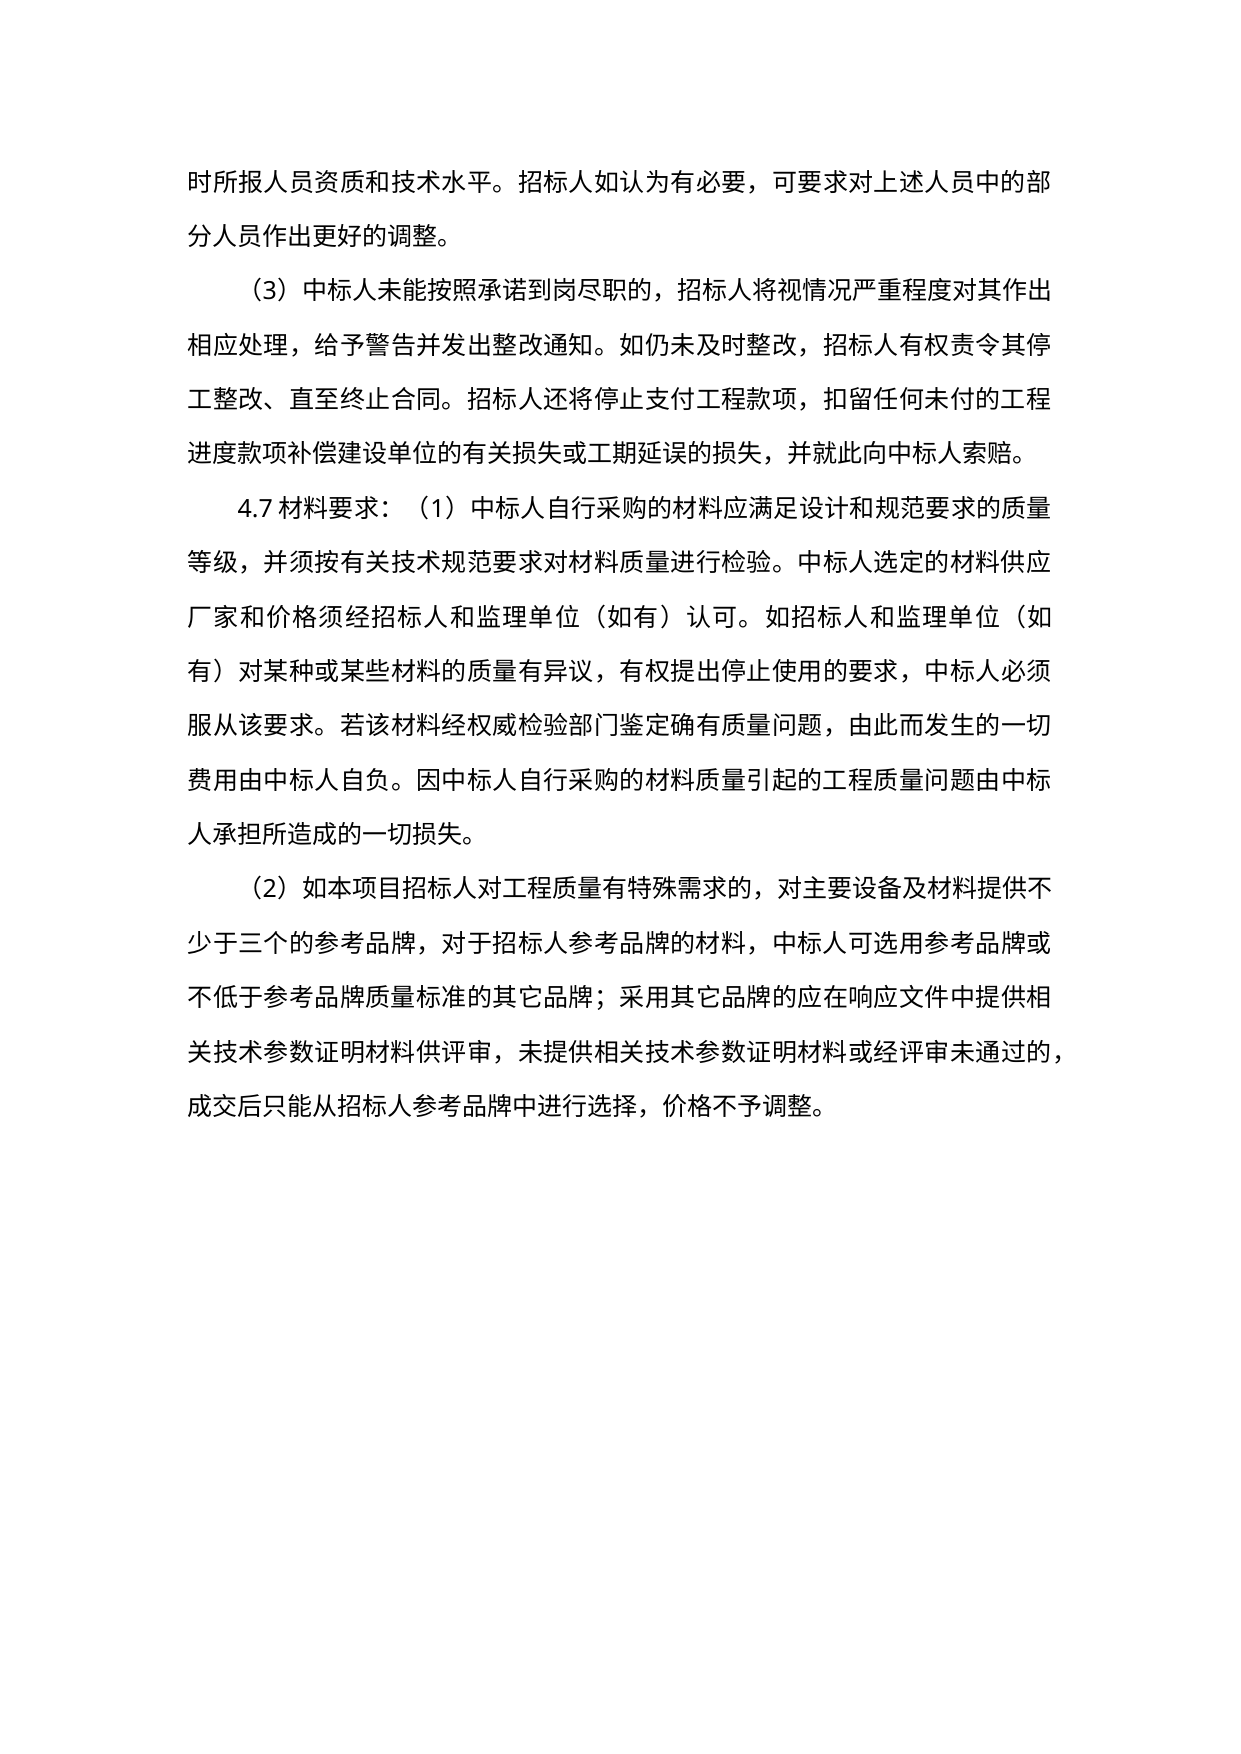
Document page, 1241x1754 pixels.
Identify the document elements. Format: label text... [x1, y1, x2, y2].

text 4.7材料要求：（1）中标人自行采购的材料应满足设计和规范要求的质量等级，并须按有关技术规范要求对材料质量进行检验。中标人选定的材料供应厂家和价格须经招标人和监理单位（如有）认可。如招标人和监理单位（如有）对某种或某些材料的质量有异议，有权提出停止使用的要求，中标人必须服从该要求。若该材料经权威检验部门鉴定确有质量问题，由此而发生的一切费用由中标人自负。因中标人自行采购的材料质量引起的工程质量问题由中标人承担所造成的一切损失。 [187, 488, 1053, 851]
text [187, 162, 1053, 253]
text （3）中标人未能按照承诺到岗尽职的，招标人将视情况严重程度对其作出相应处理，给予警告并发出整改通知。如仍未及时整改，招标人有权责令其停工整改、直至终止合同。招标人还将停止支付工程款项，扣留任何未付的工程进度款项补偿建设单位的有关损失或工期延误的损失，并就此向中标人索赔。 [187, 271, 1053, 470]
text （2）如本项目招标人对工程质量有特殊需求的，对主要设备及材料提供不少于三个的参考品牌，对于招标人参考品牌的材料，中标人可选用参考品牌或不低于参考品牌质量标准的其它品牌；采用其它品牌的应在响应文件中提供相关技术参数证明材料供评审，未提供相关技术参数证明材料或经评审未通过的，成交后只能从招标人参考品牌中进行选择，价格不予调整。 [187, 869, 1053, 1123]
